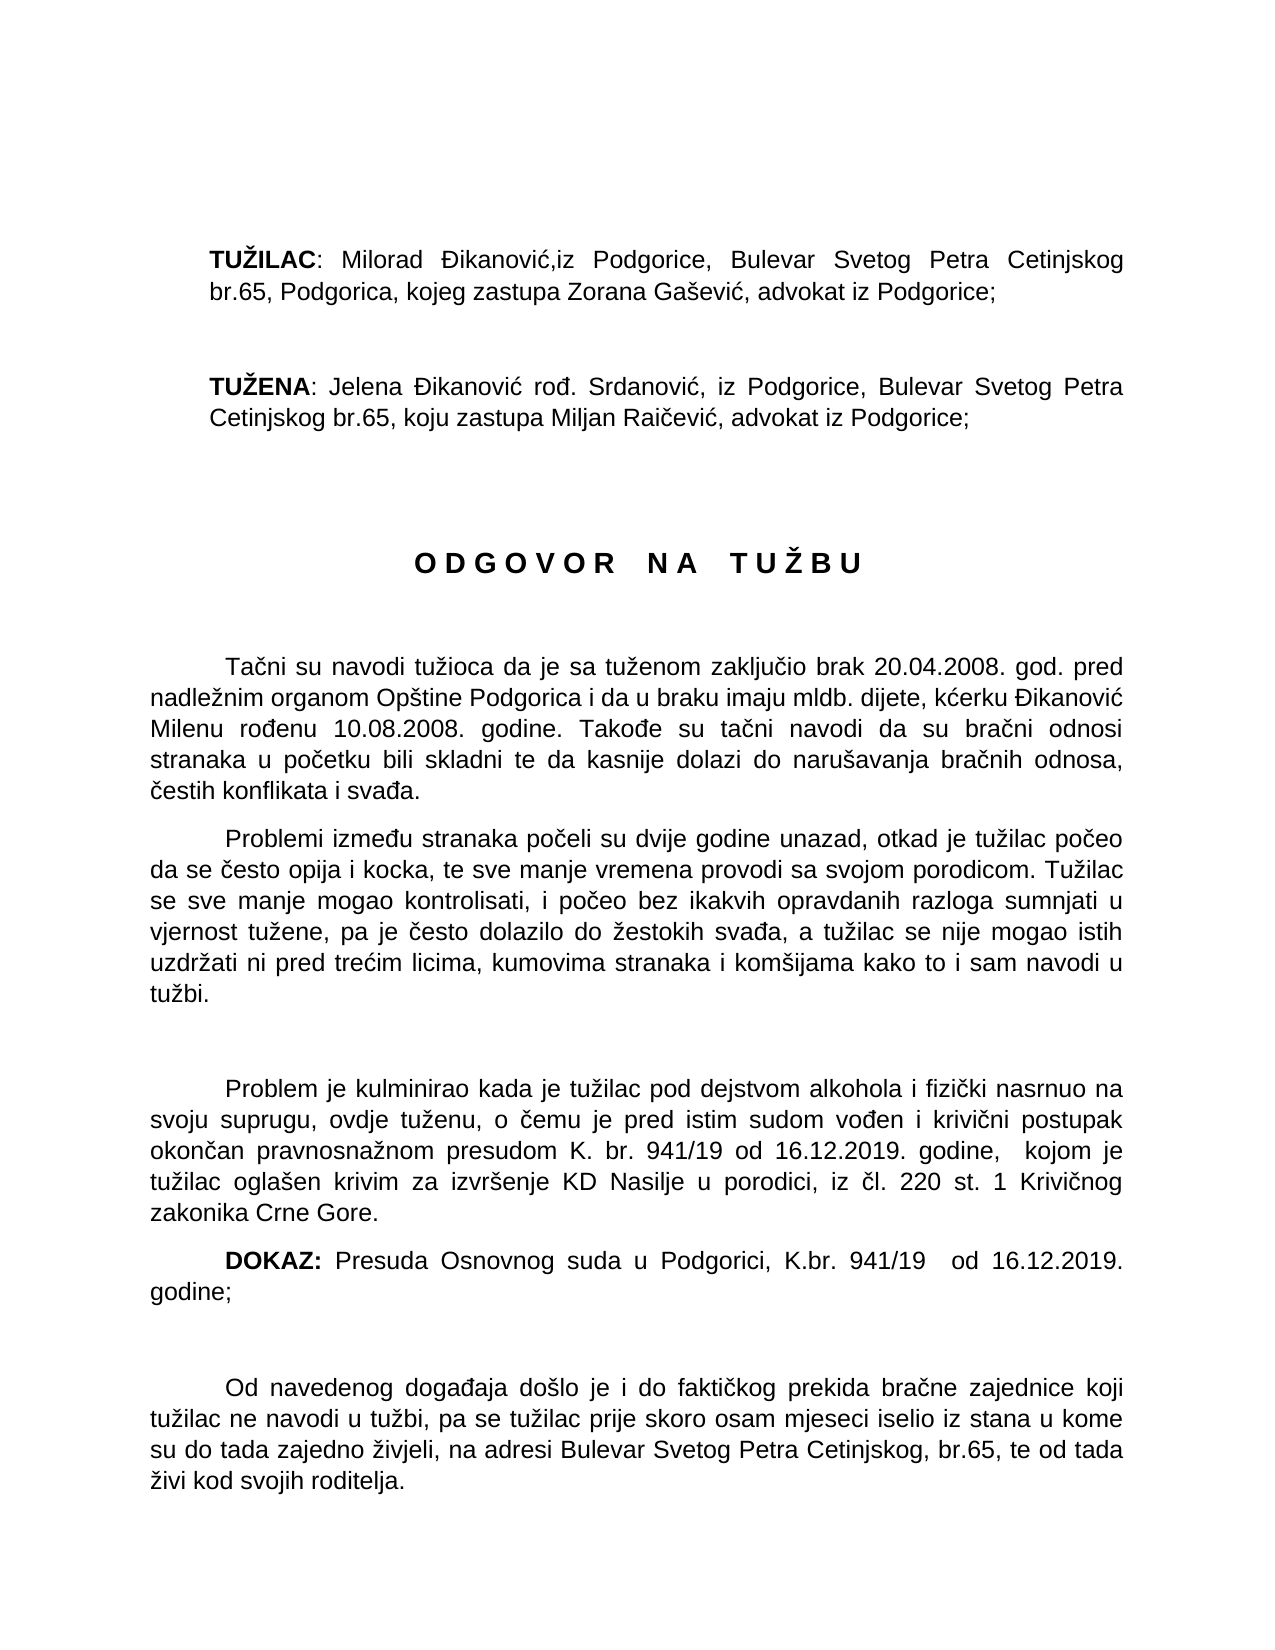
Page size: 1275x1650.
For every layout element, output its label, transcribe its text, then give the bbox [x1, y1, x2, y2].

text DOKAZ: Presuda Osnovnog suda u Podgorici, K.br. 941/19 od 16.12.2019. godine; [150, 1246, 1125, 1306]
text Problemi između stranaka počeli su dvije godine unazad, otkad je tužilac počeo da se često opija i kocka, te sve manje vremena provodi sa svojom porodicom. Tužilac se sve manje mogao kontrolisati, i počeo bez ikakvih opravdanih razloga sumnjati u vjernost tužene, pa je često dolazilo do žestokih svađa, a tužilac se nije mogao istih uzdržati ni pred trećim licima, kumovima stranaka i komšijama kako to i sam navodi u tužbi. [150, 823, 1125, 1007]
text Problem je kulminirao kada je tužilac pod dejstvom alkohola i fizički nasrnuo na svoju suprugu, ovdje tuženu, o čemu je pred istim sudom vođen i krivični postupak okončan pravnosnažnom presudom K. br. 941/19 od 16.12.2019. godine, kojom je tužilac oglašen krivim za izvršenje KD Nasilje u porodici, iz čl. 220 st. 1 Krivičnog zakonika Crne Gore. [150, 1074, 1125, 1227]
text O D G O V O R N A T U Ž B U [150, 546, 1125, 579]
text Od navedenog događaja došlo je i do faktičkog prekida bračne zajednice koji tužilac ne navodi u tužbi, pa se tužilac prije skoro osam mjeseci iselio iz stana u kome su do tada zajedno živjeli, na adresi Bulevar Svetog Petra Cetinjskog, br.65, te od tada živi kod svojih roditelja. [150, 1372, 1125, 1494]
text TUŽILAC: Milorad Đikanović,iz Podgorice, Bulevar Svetog Petra Cetinjskog br.65, Podgorica, kojeg zastupa Zorana Gašević, advokat iz Podgorice; [209, 245, 1125, 305]
text Tačni su navodi tužioca da je sa tuženom zaključio brak 20.04.2008. god. pred nadležnim organom Opštine Podgorica i da u braku imaju mldb. dijete, kćerku Đikanović Milenu rođenu 10.08.2008. godine. Takođe su tačni navodi da su bračni odnosi stranaka u početku bili skladni te da kasnije dolazi do narušavanja bračnih odnosa, čestih konflikata i svađa. [150, 652, 1125, 804]
text TUŽENA: Jelena Đikanović rođ. Srdanović, iz Podgorice, Bulevar Svetog Petra Cetinjskog br.65, koju zastupa Miljan Raičević, advokat iz Podgorice; [209, 372, 1125, 432]
